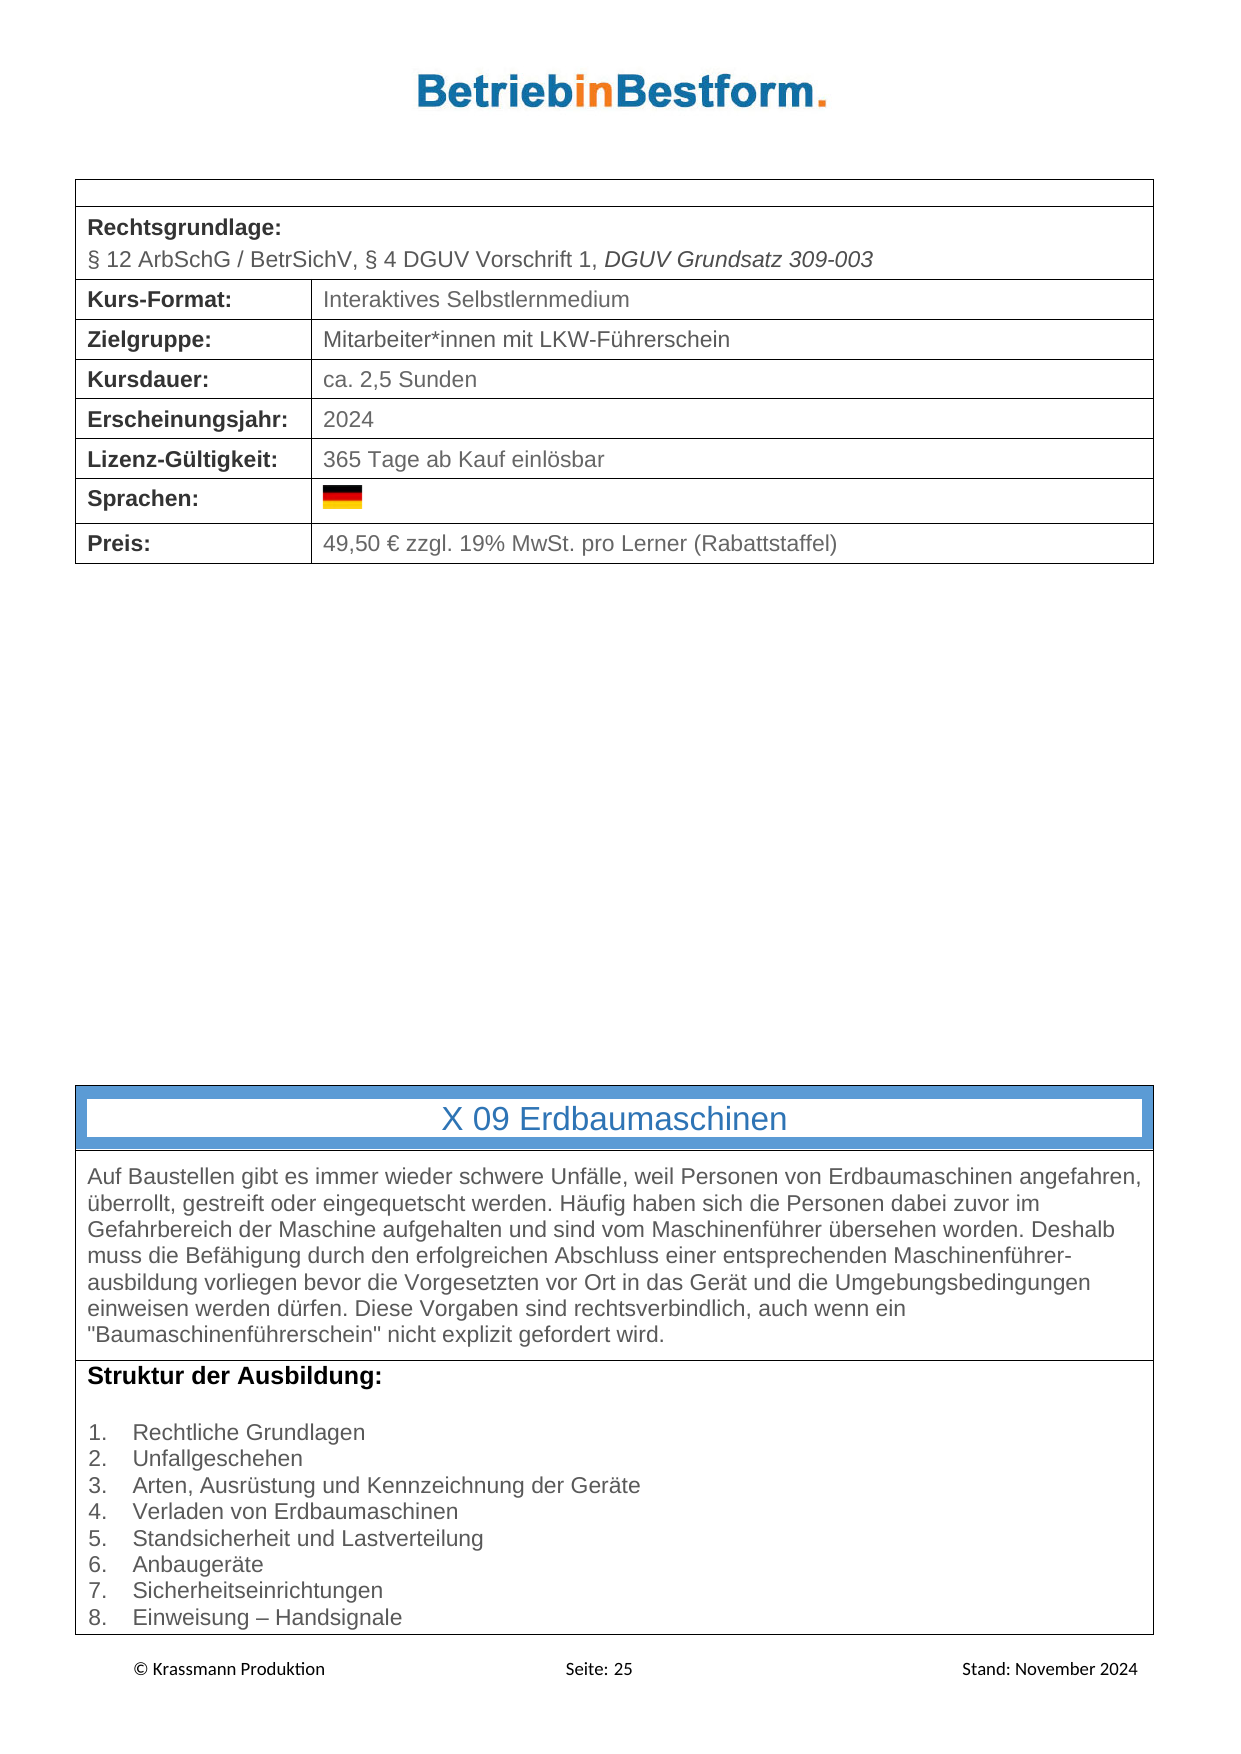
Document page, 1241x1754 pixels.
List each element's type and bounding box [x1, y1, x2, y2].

picture [404, 59, 837, 119]
table_header [75, 179, 1162, 1637]
picture [322, 485, 363, 509]
